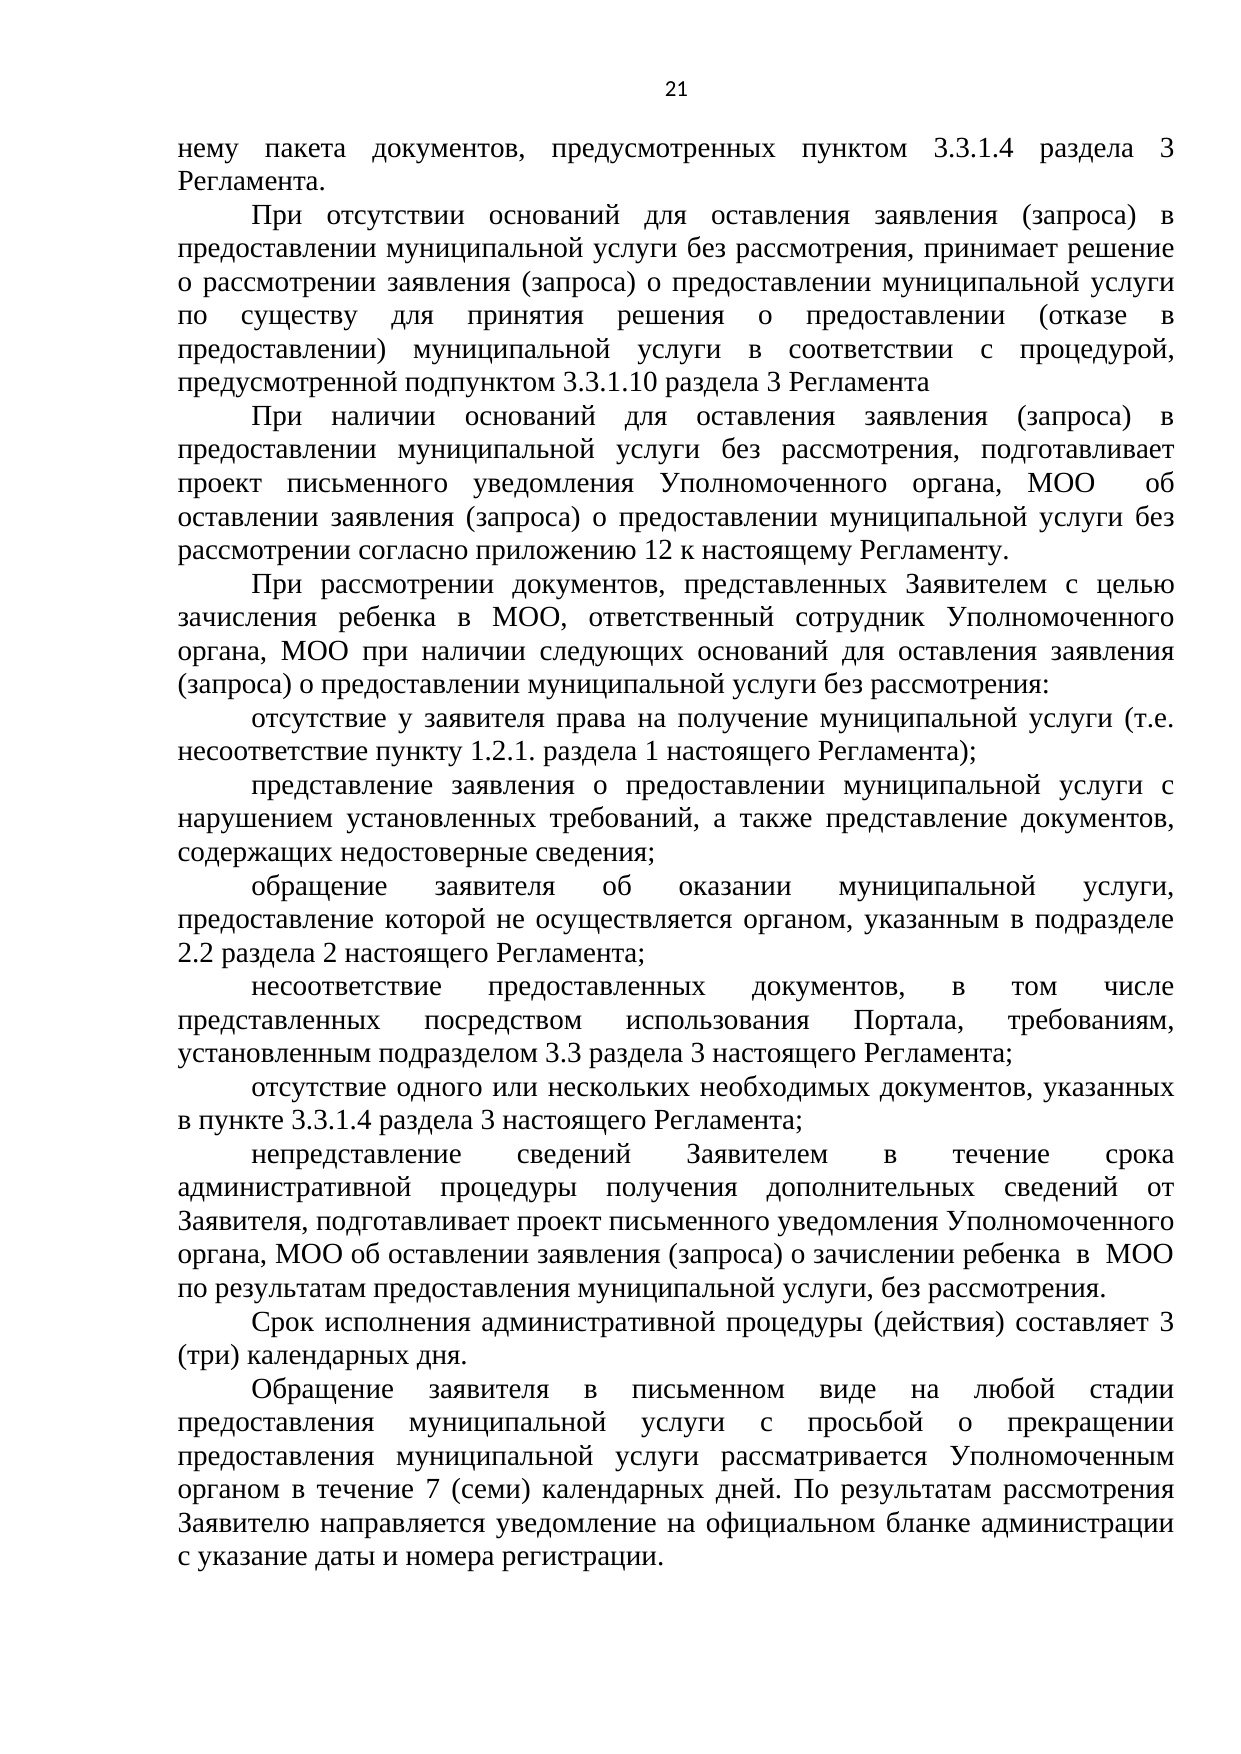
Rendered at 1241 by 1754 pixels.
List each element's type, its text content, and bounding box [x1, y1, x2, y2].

text непредставление сведений Заявителем в течение срока административной процедуры получения дополнительных сведений от Заявителя, подготавливает проект письменного уведомления Уполномоченного органа, МОО об оставлении заявления (запроса) о зачислении ребенка в МОО по результатам предоставления муниципальной услуги, без рассмотрения. [177, 1136, 1175, 1304]
text представление заявления о предоставлении муниципальной услуги с нарушением установленных требований, а также представление документов, содержащих недостоверные сведения; [177, 767, 1175, 868]
text При рассмотрении документов, представленных Заявителем с целью зачисления ребенка в МОО, ответственный сотрудник Уполномоченного органа, МОО при наличии следующих оснований для оставления заявления (запроса) о предоставлении муниципальной услуги без рассмотрения: [177, 566, 1175, 700]
text отсутствие у заявителя права на получение муниципальной услуги (т.е. несоответствие пункту 1.2.1. раздела 1 настоящего Регламента); [177, 700, 1175, 767]
text обращение заявителя об оказании муниципальной услуги, предоставление которой не осуществляется органом, указанным в подразделе 2.2 раздела 2 настоящего Регламента; [177, 868, 1175, 968]
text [177, 130, 1175, 197]
text Срок исполнения административной процедуры (действия) составляет 3 (три) календарных дня. [177, 1304, 1175, 1371]
text несоответствие предоставленных документов, в том числе представленных посредством использования Портала, требованиям, установленным подразделом 3.3 раздела 3 настоящего Регламента; [177, 968, 1175, 1069]
text При отсутствии оснований для оставления заявления (запроса) в предоставлении муниципальной услуги без рассмотрения, принимает решение о рассмотрении заявления (запроса) о предоставлении муниципальной услуги по существу для принятия решения о предоставлении (отказе в предоставлении) муниципальной услуги в соответствии с процедурой, предусмотренной подпунктом 3.3.1.10 раздела 3 Регламента [177, 197, 1175, 398]
text Обращение заявителя в письменном виде на любой стадии предоставления муниципальной услуги с просьбой о прекращении предоставления муниципальной услуги рассматривается Уполномоченным органом в течение 7 (семи) календарных дней. По результатам рассмотрения Заявителю направляется уведомление на официальном бланке администрации с указание даты и номера регистрации. [177, 1371, 1175, 1572]
text отсутствие одного или нескольких необходимых документов, указанных в пункте 3.3.1.4 раздела 3 настоящего Регламента; [177, 1069, 1175, 1136]
text При наличии оснований для оставления заявления (запроса) в предоставлении муниципальной услуги без рассмотрения, подготавливает проект письменного уведомления Уполномоченного органа, МОО об оставлении заявления (запроса) о предоставлении муниципальной услуги без рассмотрении согласно приложению 12 к настоящему Регламенту. [177, 398, 1175, 566]
